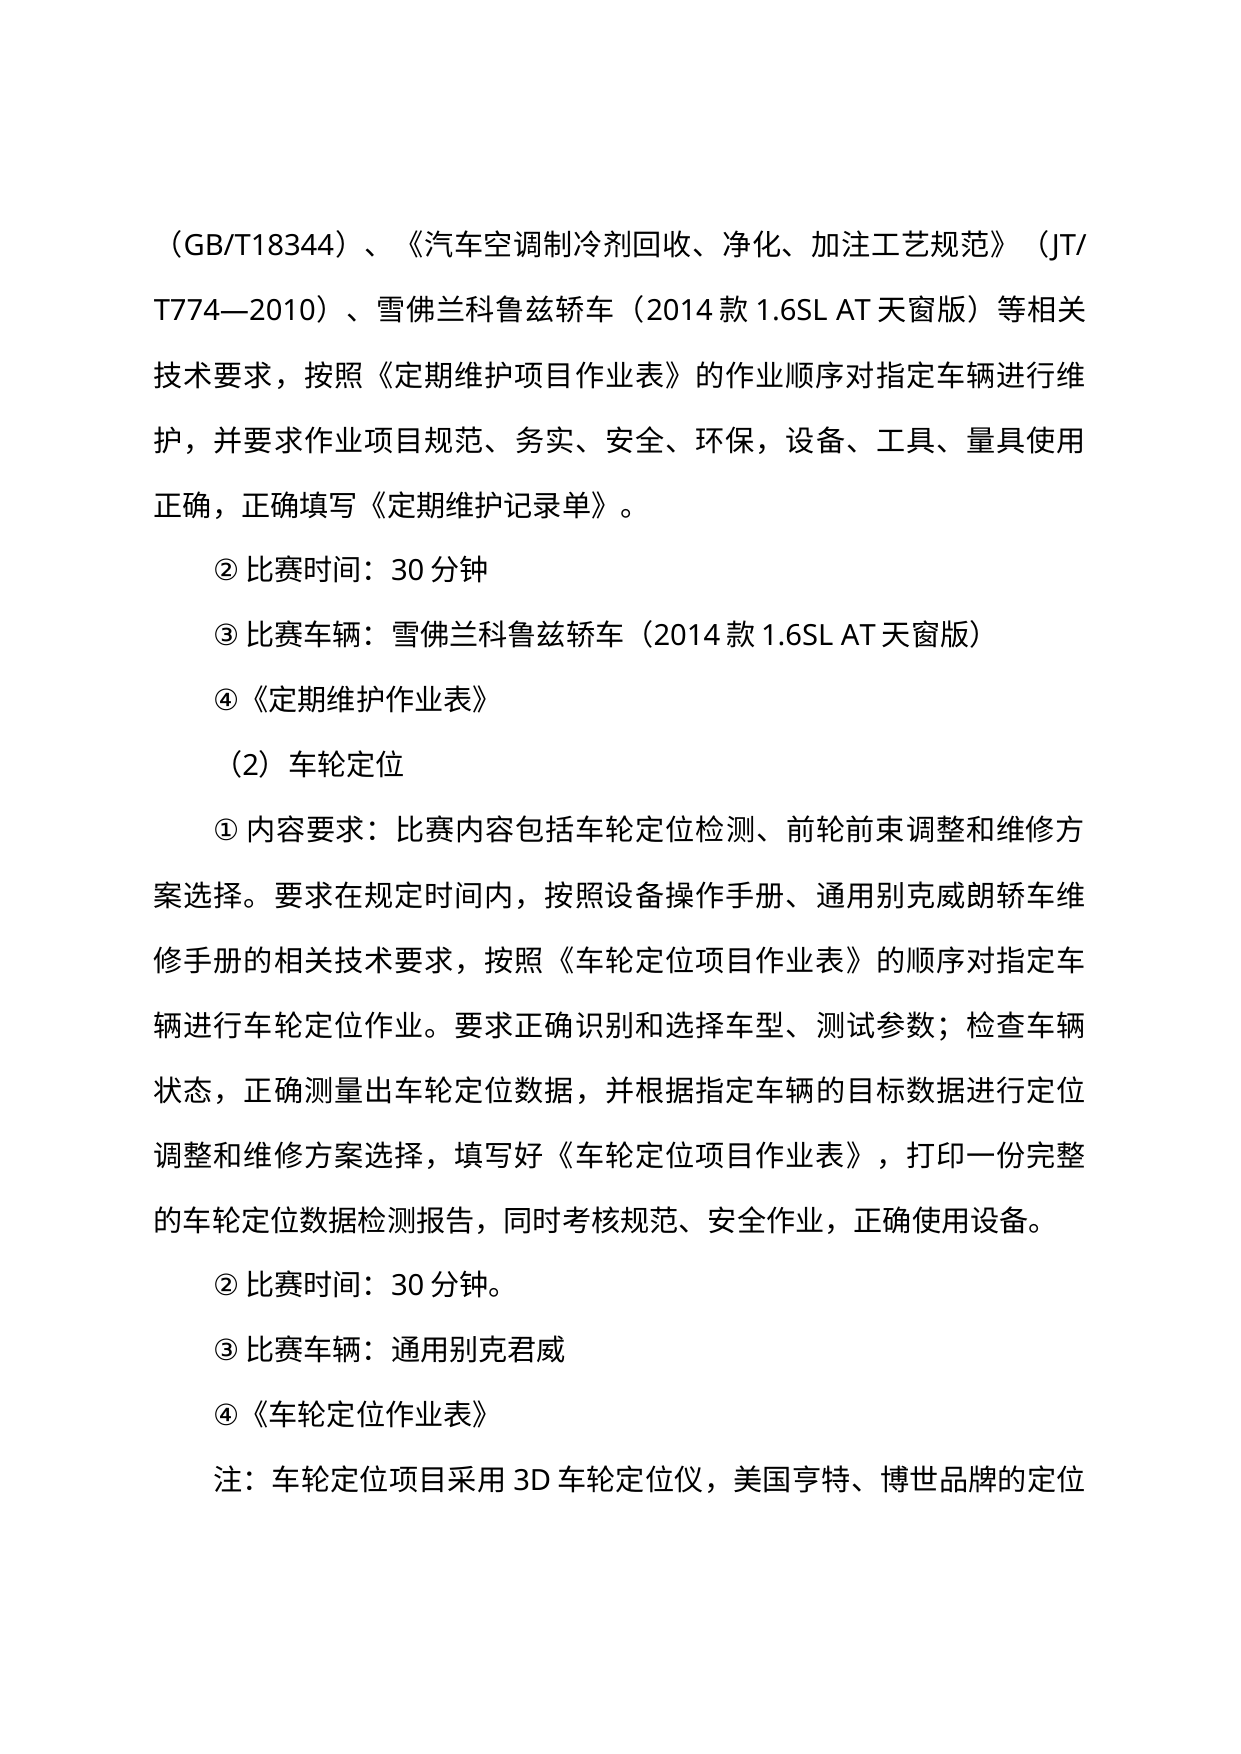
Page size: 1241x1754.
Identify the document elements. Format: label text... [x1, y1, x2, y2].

text ④《定期维护作业表》 [153, 666, 1087, 731]
text （2）车轮定位 [153, 731, 1087, 796]
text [153, 211, 1087, 536]
text ④《车轮定位作业表》 [153, 1381, 1087, 1446]
text ③比赛车辆：雪佛兰科鲁兹轿车（2014款1.6SL AT天窗版） [153, 601, 1087, 666]
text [153, 1446, 1087, 1511]
text ③比赛车辆：通用别克君威 [153, 1316, 1087, 1381]
text ②比赛时间：30分钟。 [153, 1251, 1087, 1316]
text ①内容要求：比赛内容包括车轮定位检测、前轮前束调整和维修方案选择。要求在规定时间内，按照设备操作手册、通用别克威朗轿车维修手册的相关技术要求，按照《车轮定位项目作业表》的顺序对指定车辆进行车轮定位作业。要求正确识别和选择车型、测试参数；检查车辆状态，正确测量出车轮定位数据，并根据指定车辆的目标数据进行定位调整和维修方案选择，填写好《车轮定位项目作业表》，打印一份完整的车轮定位数据检测报告，同时考核规范、安全作业，正确使用设备。 [153, 796, 1087, 1251]
text ②比赛时间：30分钟 [153, 536, 1087, 601]
